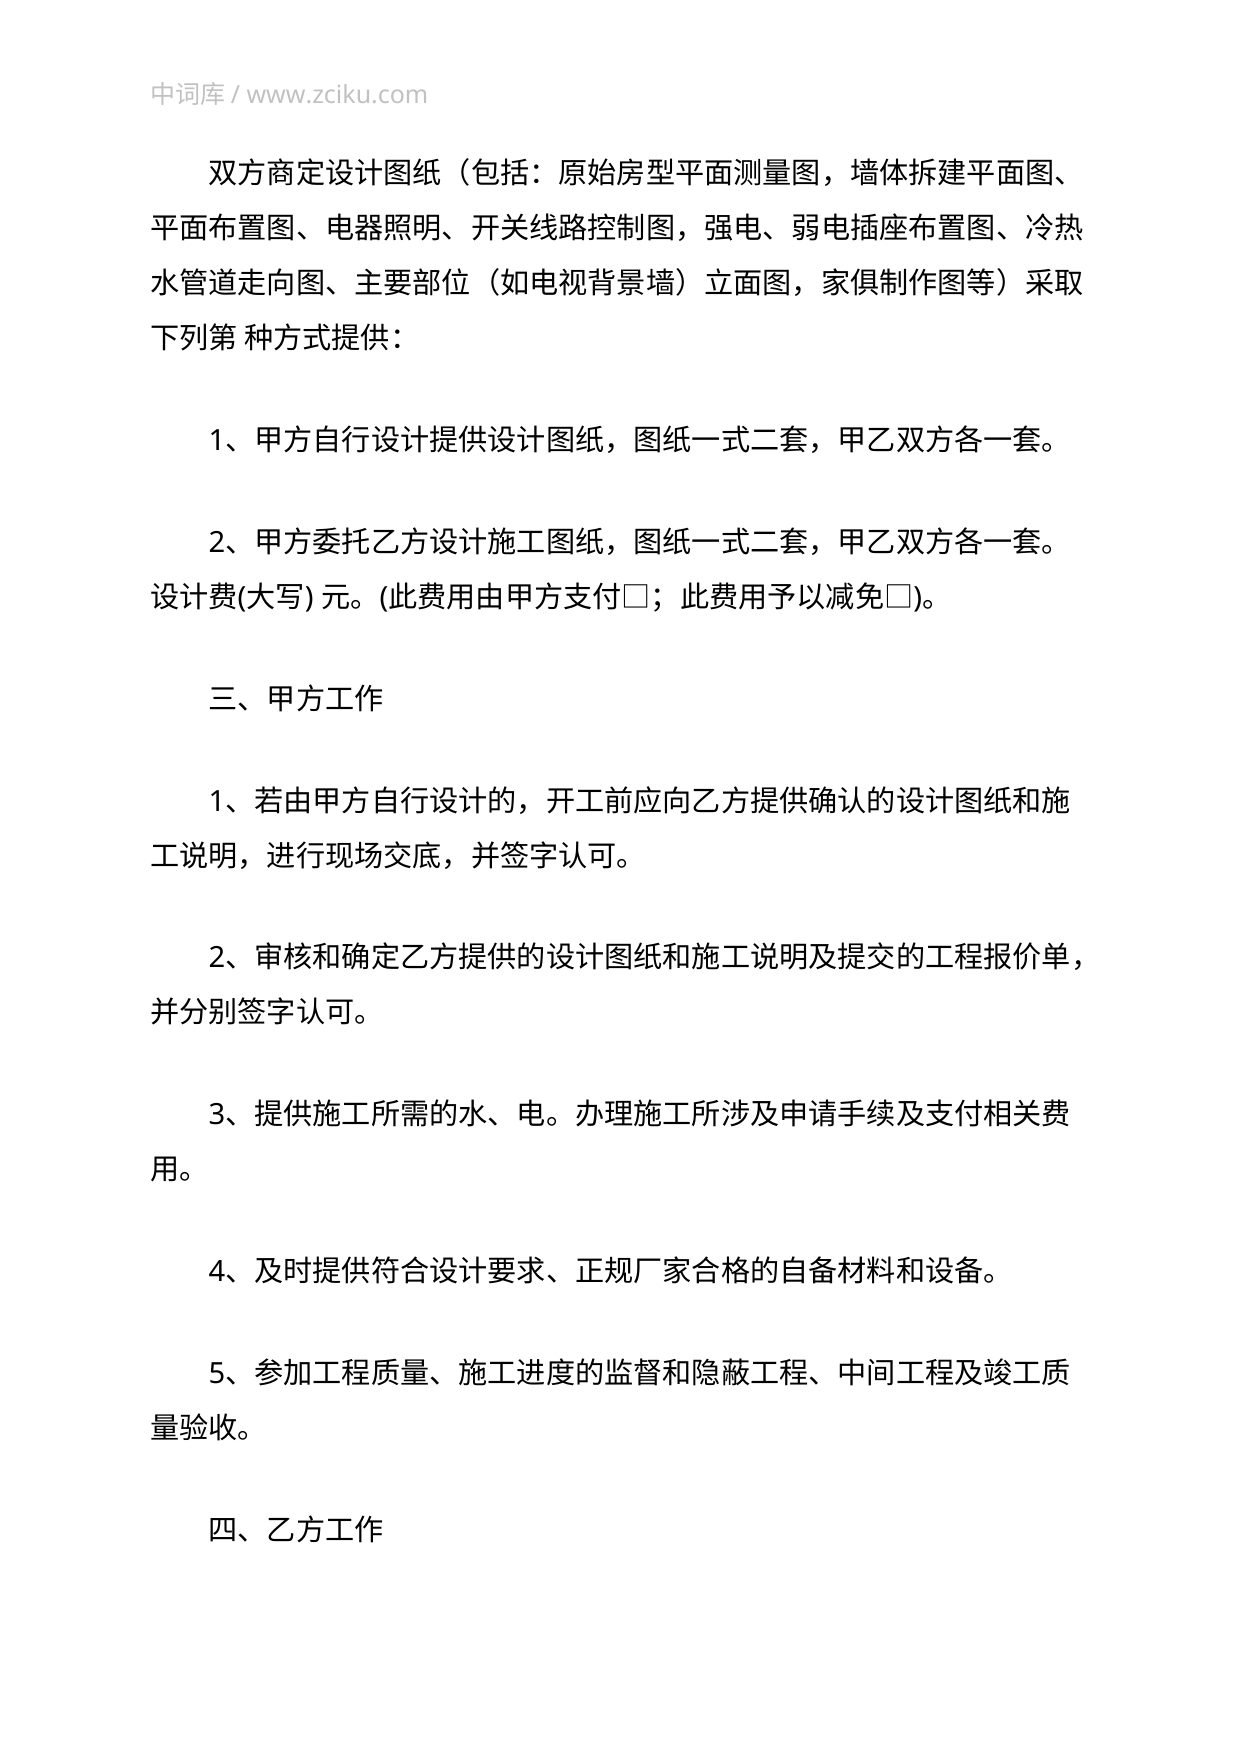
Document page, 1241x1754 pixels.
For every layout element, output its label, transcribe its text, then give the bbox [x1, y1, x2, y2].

text 4、及时提供符合设计要求、正规厂家合格的自备材料和设备。 [150, 1247, 1090, 1290]
text 2、甲方委托乙方设计施工图纸，图纸一式二套，甲乙双方各一套。设计费(大写) 元。(此费用由甲方支付□；此费用予以减免□)。 [150, 518, 1090, 616]
text 三、甲方工作 [150, 675, 1090, 718]
text 5、参加工程质量、施工进度的监督和隐蔽工程、中间工程及竣工质量验收。 [150, 1349, 1090, 1447]
text 1、若由甲方自行设计的，开工前应向乙方提供确认的设计图纸和施工说明，进行现场交底，并签字认可。 [150, 777, 1090, 874]
text 2、审核和确定乙方提供的设计图纸和施工说明及提交的工程报价单，并分别签字认可。 [150, 934, 1090, 1031]
text 1、甲方自行设计提供设计图纸，图纸一式二套，甲乙双方各一套。 [150, 416, 1090, 459]
text 四、乙方工作 [150, 1506, 1090, 1548]
text 双方商定设计图纸（包括：原始房型平面测量图，墙体拆建平面图、平面布置图、电器照明、开关线路控制图，强电、弱电插座布置图、冷热水管道走向图、主要部位（如电视背景墙）立面图，家俱制作图等）采取下列第 种方式提供： [150, 150, 1090, 357]
text 3、提供施工所需的水、电。办理施工所涉及申请手续及支付相关费用。 [150, 1091, 1090, 1188]
